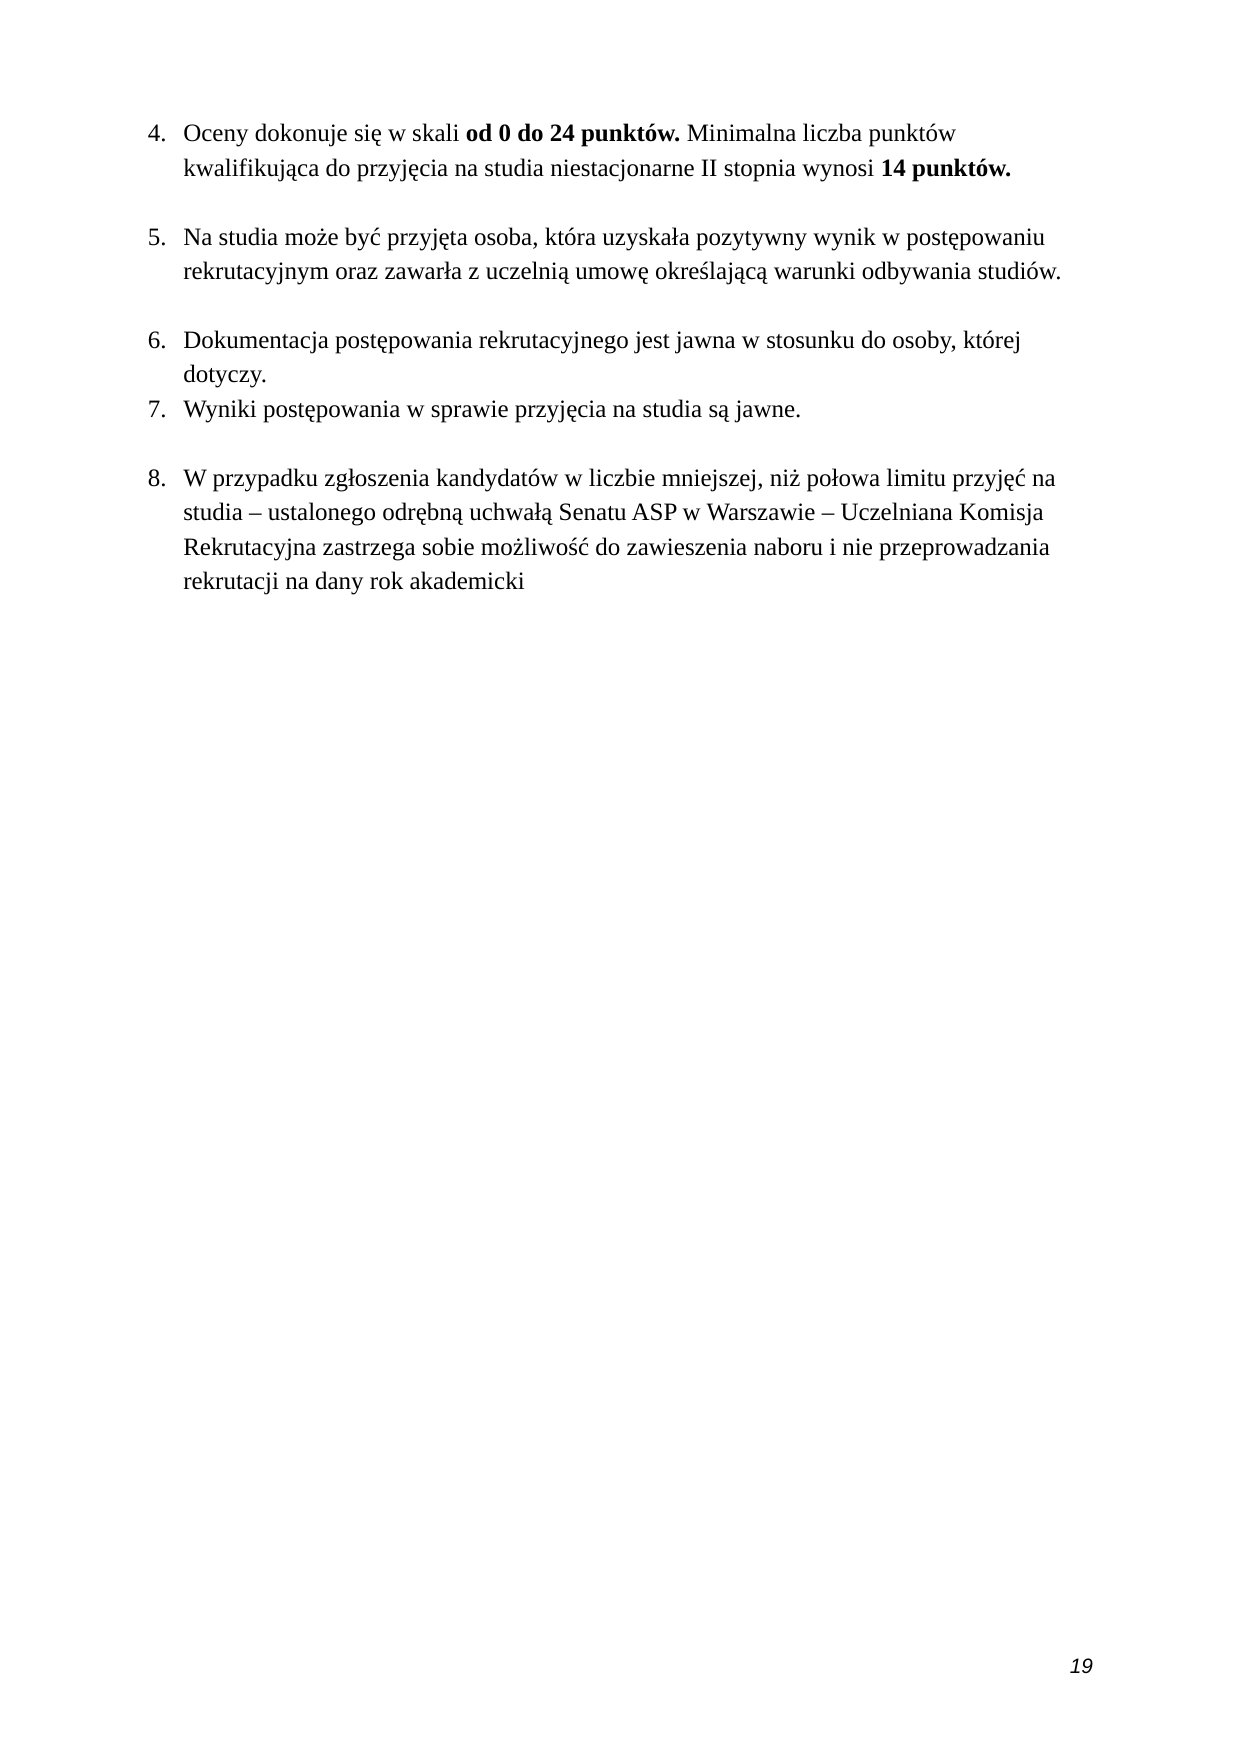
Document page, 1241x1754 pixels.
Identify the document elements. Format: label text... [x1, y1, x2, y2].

list Dokumentacja postępowania rekrutacyjnego jest jawna w stosunku do osoby, której dotyczy. [148, 325, 1093, 388]
list Wyniki postępowania w sprawie przyjęcia na studia są jawne. [148, 394, 1093, 423]
list Oceny dokonuje się w skali od 0 do 24 punktów. Minimalna liczba punktów kwalifikująca do przyjęcia na studia niestacjonarne II stopnia wynosi 14 punktów. [148, 118, 1093, 181]
list W przypadku zgłoszenia kandydatów w liczbie mniejszej, niż połowa limitu przyjęć na studia – ustalonego odrębną uchwałą Senatu ASP w Warszawie – Uczelniana Komisja Rekrutacyjna zastrzega sobie możliwość do zawieszenia naboru i nie przeprowadzania rekrutacji na dany rok akademicki [148, 463, 1093, 595]
list Na studia może być przyjęta osoba, która uzyskała pozytywny wynik w postępowaniu rekrutacyjnym oraz zawarła z uczelnią umowę określającą warunki odbywania studiów. [148, 222, 1093, 285]
